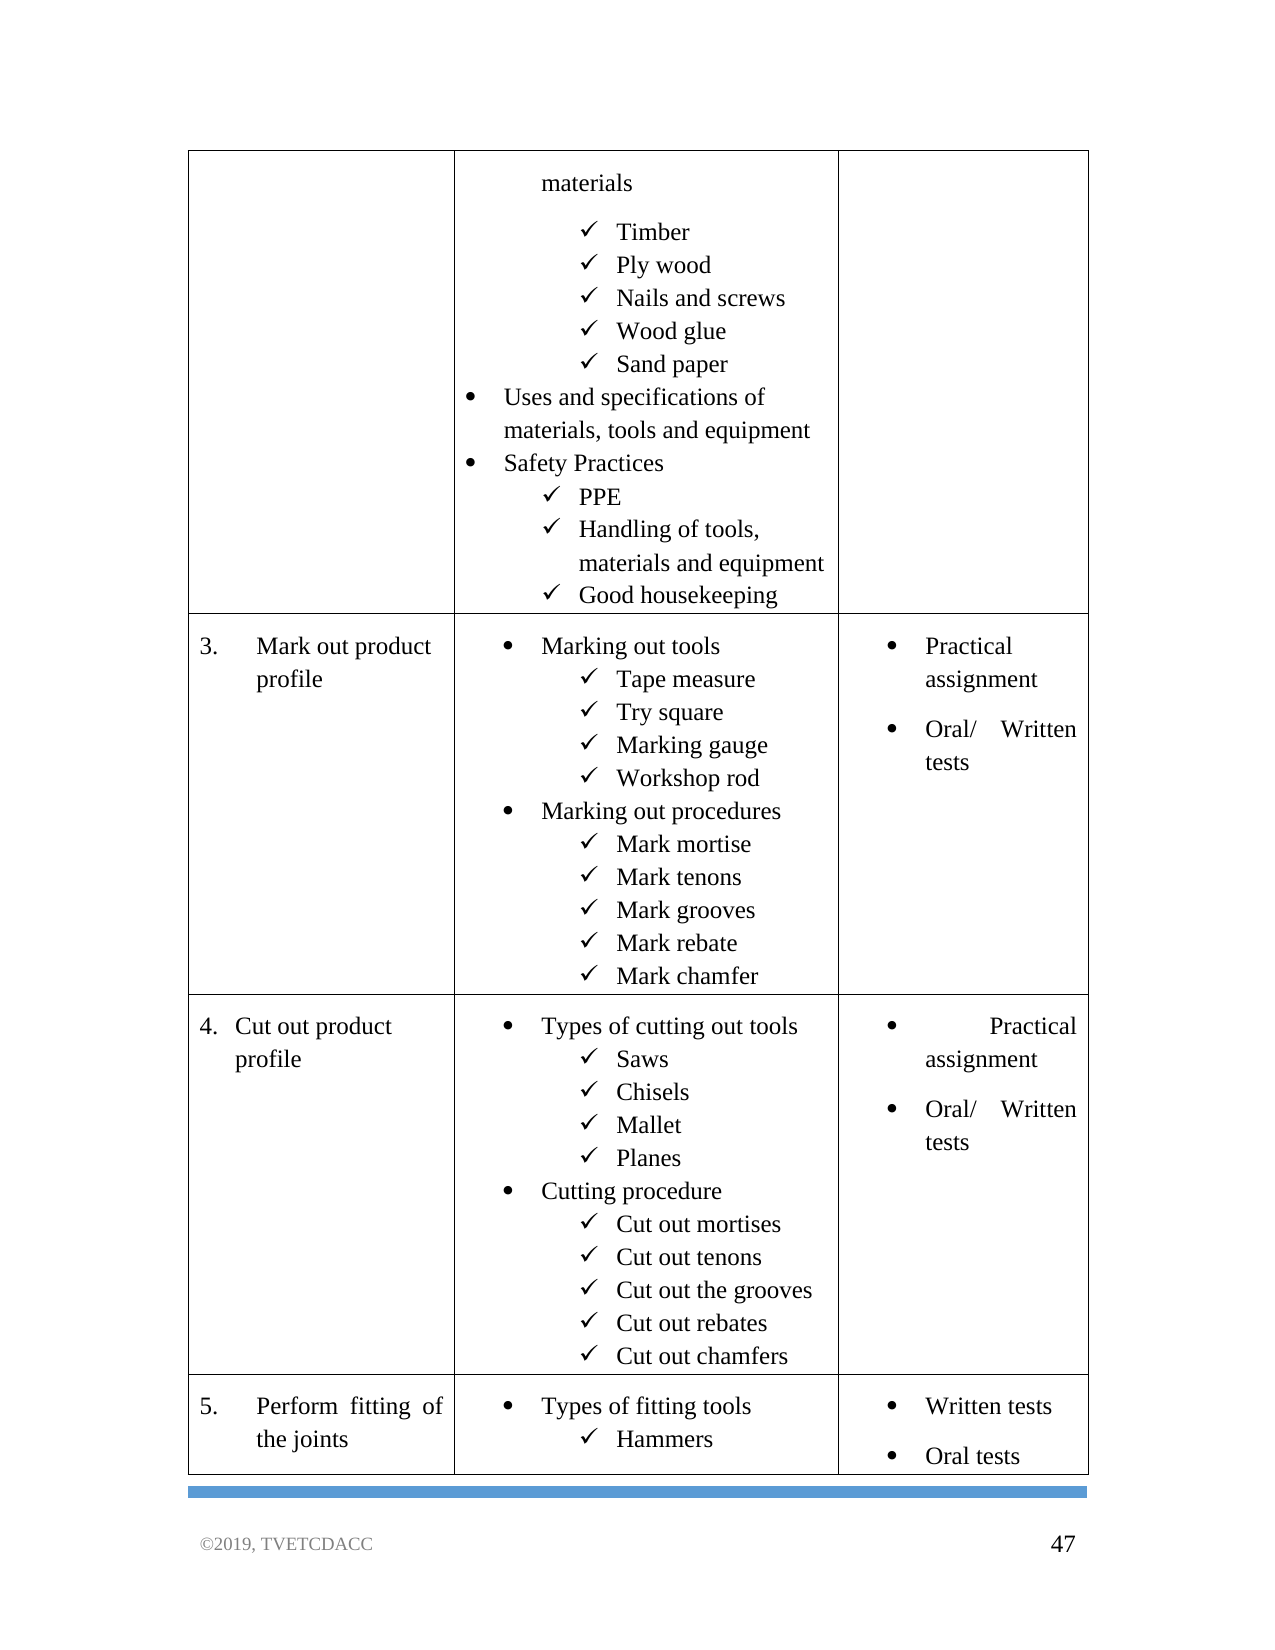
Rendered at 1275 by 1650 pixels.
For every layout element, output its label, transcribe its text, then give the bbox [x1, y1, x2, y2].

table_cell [189, 151, 454, 613]
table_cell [455, 1375, 838, 1474]
table_cell Practical assignment Oral/ Written tests [839, 995, 1088, 1374]
table_cell Practical assignment Oral/ Written tests [839, 614, 1088, 993]
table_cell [189, 1375, 454, 1474]
table_cell Mark out product profile [189, 614, 454, 993]
table_cell Types of cutting out tools Saws Chisels Mallet Planes Cutting procedure Cut out mortises Cut out tenons Cut out the grooves Cut out rebates Cut out chamfers [455, 995, 838, 1374]
table_cell Marking out tools Tape measure Try square Marking gauge Workshop rod Marking out procedures Mark mortise Mark tenons Mark grooves Mark rebate Mark chamfer [455, 614, 838, 993]
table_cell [455, 151, 838, 613]
table_cell Cut out product profile [189, 995, 454, 1374]
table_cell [839, 151, 1088, 613]
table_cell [839, 1375, 1088, 1474]
